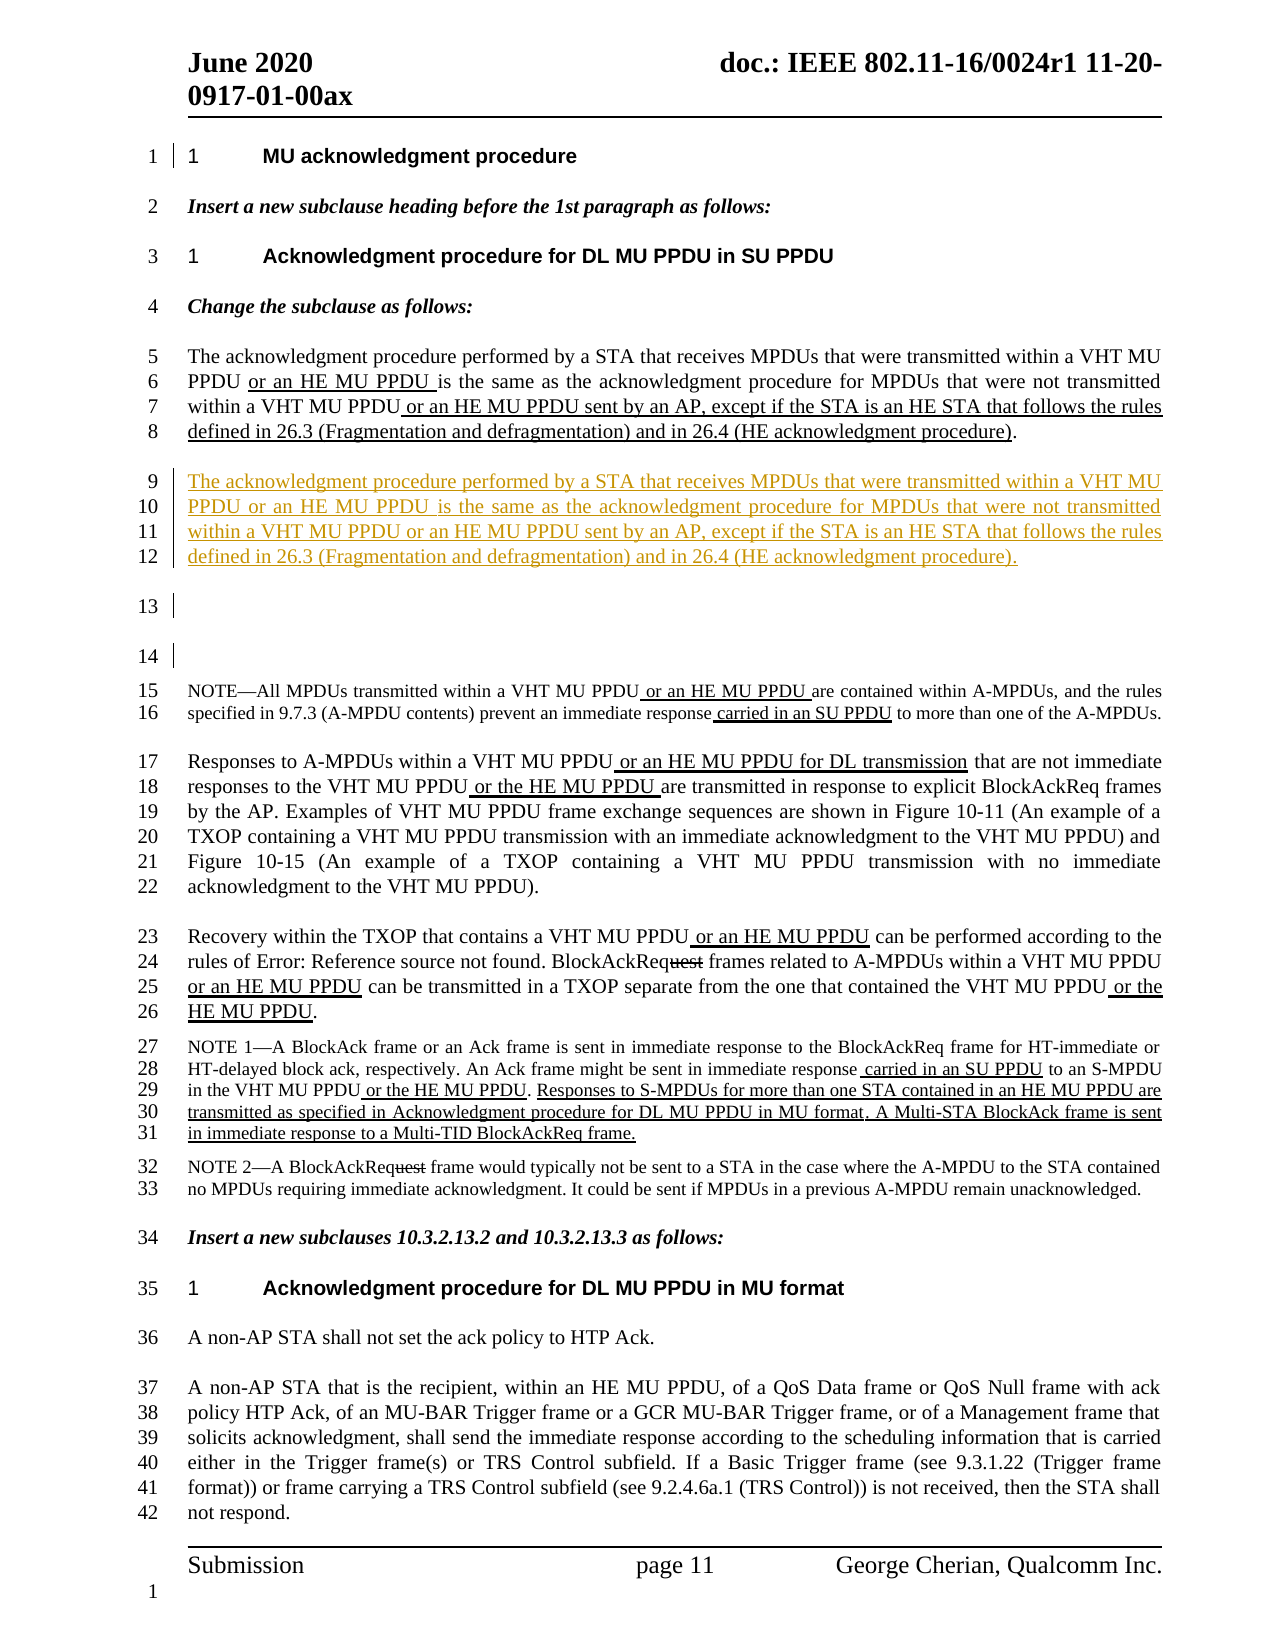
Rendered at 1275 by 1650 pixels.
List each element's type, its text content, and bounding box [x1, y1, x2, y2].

text NOTE 1—A BlockAck frame or an Ack frame is sent in immediate response to the BlockAckReq frame for HT-immediate or HT-delayed block ack, respectively. An Ack frame might be sent in immediate response carried in an SU PPDU to an S-MPDU in the VHT MU PPDU or the HE MU PPDU. Responses to S-MPDUs for more than one STA contained in an HE MU PPDU are transmitted as specified in 10.3.3.13.2 (Acknowledgment procedure for DL MU PPDU in MU format). A Multi-STA BlockAck frame is sent in immediate response to a Multi-TID BlockAckReq frame. [187, 1036, 1162, 1144]
text Change the subclause as follows: [187, 293, 1162, 318]
list Acknowledgment procedure for DL MU PPDU in MU format [187, 1274, 1162, 1299]
list MU acknowledgment procedure [187, 143, 1162, 168]
list Acknowledgment procedure for DL MU PPDU in SU PPDU [187, 243, 1162, 268]
text A non-AP STA that is the recipient, within an HE MU PPDU, of a QoS Data frame or QoS Null frame with ack policy HTP Ack, of an MU-BAR Trigger frame or a GCR MU-BAR Trigger frame, or of a Management frame that solicits acknowledgment, shall send the immediate response according to the scheduling information that is carried either in the Trigger frame(s) or TRS Control subfield. If a Basic Trigger frame (see 9.3.1.22 (Trigger frame format)) or frame carrying a TRS Control subfield (see 9.2.4.6a.1 (TRS Control)) is not received, then the STA shall not respond. [187, 1374, 1162, 1524]
text NOTE—All MPDUs transmitted within a VHT MU PPDU or an HE MU PPDU are contained within A-MPDUs, and the rules specified in 9.7.3 (A-MPDU contents) prevent an immediate response carried in an SU PPDU to more than one of the A-MPDUs. [187, 680, 1162, 723]
text NOTE 2—A BlockAckRequest frame would typically not be sent to a STA in the case where the A-MPDU to the STA contained no MPDUs requiring immediate acknowledgment. It could be sent if MPDUs in a previous A-MPDU remain unacknowledged. [187, 1156, 1162, 1199]
text The acknowledgment procedure performed by a STA that receives MPDUs that were transmitted within a VHT MU PPDU or an HE MU PPDU is the same as the acknowledgment procedure for MPDUs that were not transmitted within a VHT MU PPDU or an HE MU PPDU sent by an AP, except if the STA is an HE STA that follows the rules defined in 26.3 (Fragmentation and defragmentation) and in 26.4 (HE acknowledgment procedure). [187, 343, 1162, 443]
text Insert a new subclauses 10.3.2.13.2 and 10.3.2.13.3 as follows: [187, 1224, 1162, 1249]
text Responses to A-MPDUs within a VHT MU PPDU or an HE MU PPDU for DL transmission that are not immediate responses to the VHT MU PPDU or the HE MU PPDU are transmitted in response to explicit BlockAckReq frames by the AP. Examples of VHT MU PPDU frame exchange sequences are shown in Figure 10-11 (An example of a TXOP containing a VHT MU PPDU transmission with an immediate acknowledgment to the VHT MU PPDU) and Figure 10-15 (An example of a TXOP containing a VHT MU PPDU transmission with no immediate acknowledgment to the VHT MU PPDU). [187, 748, 1162, 898]
text Insert a new subclause heading before the 1st paragraph as follows: [187, 193, 1162, 218]
text A non-AP STA shall not set the ack policy to HTP Ack. [187, 1324, 1162, 1349]
